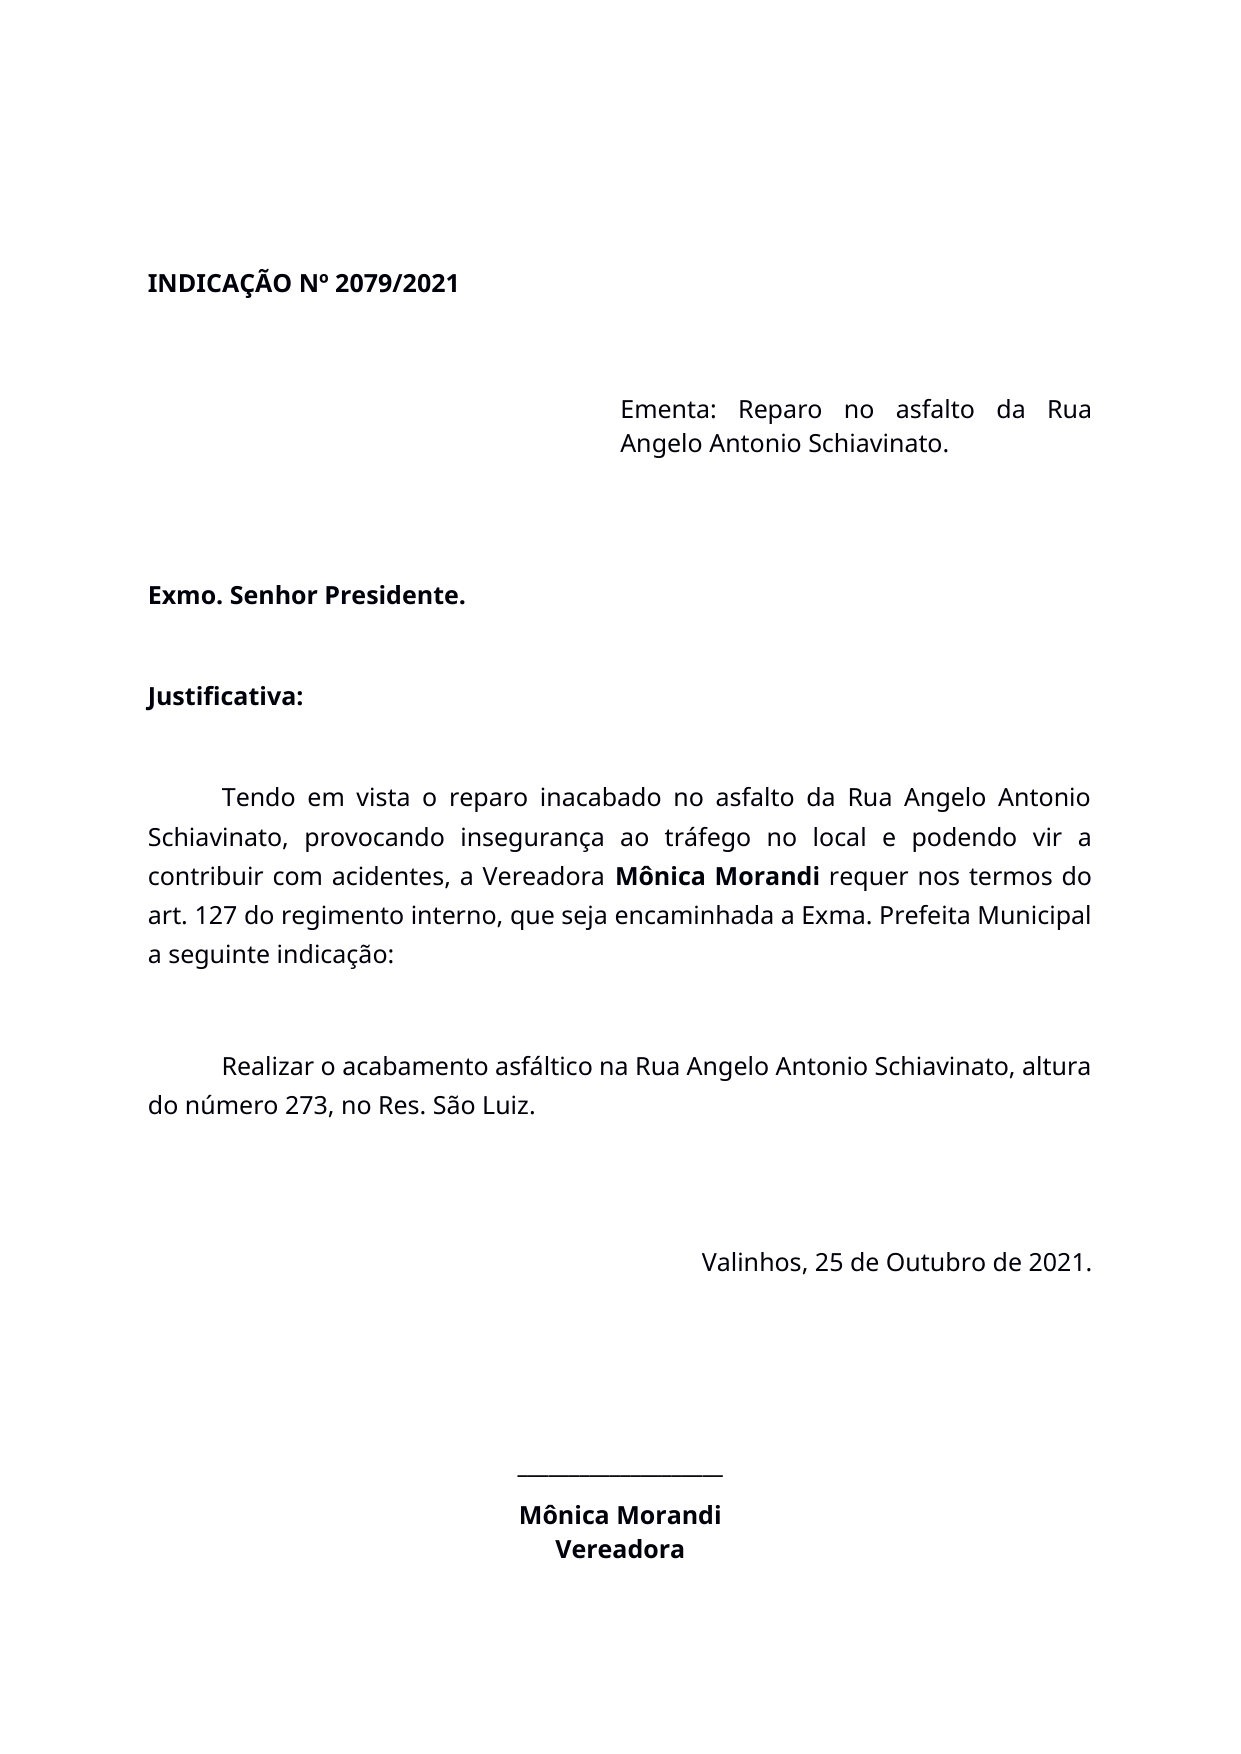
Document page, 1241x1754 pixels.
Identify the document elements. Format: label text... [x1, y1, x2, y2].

text INDICAÇÃO Nº 2079/2021 [148, 266, 1092, 300]
text Tendo em vista o reparo inacabado no asfalto da Rua Angelo Antonio Schiavinato, provocando insegurança ao tráfego no local e podendo vir a contribuir com acidentes, a Vereadora Mônica Morandi requer nos termos do art. 127 do regimento interno, que seja encaminhada a Exma. Prefeita Municipal a seguinte indicação: [148, 780, 1092, 971]
text Ementa: Reparo no asfalto da Rua Angelo Antonio Schiavinato. [620, 391, 1092, 459]
text Justificativa: [148, 679, 1092, 713]
text Realizar o acabamento asfáltico na Rua Angelo Antonio Schiavinato, altura do número 273, no Res. São Luiz. [148, 1048, 1092, 1121]
text Vereadora [148, 1532, 1092, 1566]
text Exmo. Senhor Presidente. [148, 578, 1092, 612]
text Mônica Morandi [148, 1497, 1092, 1532]
text Valinhos, 25 de Outubro de 2021. [620, 1244, 1092, 1278]
text ____________________ [148, 1447, 1092, 1481]
